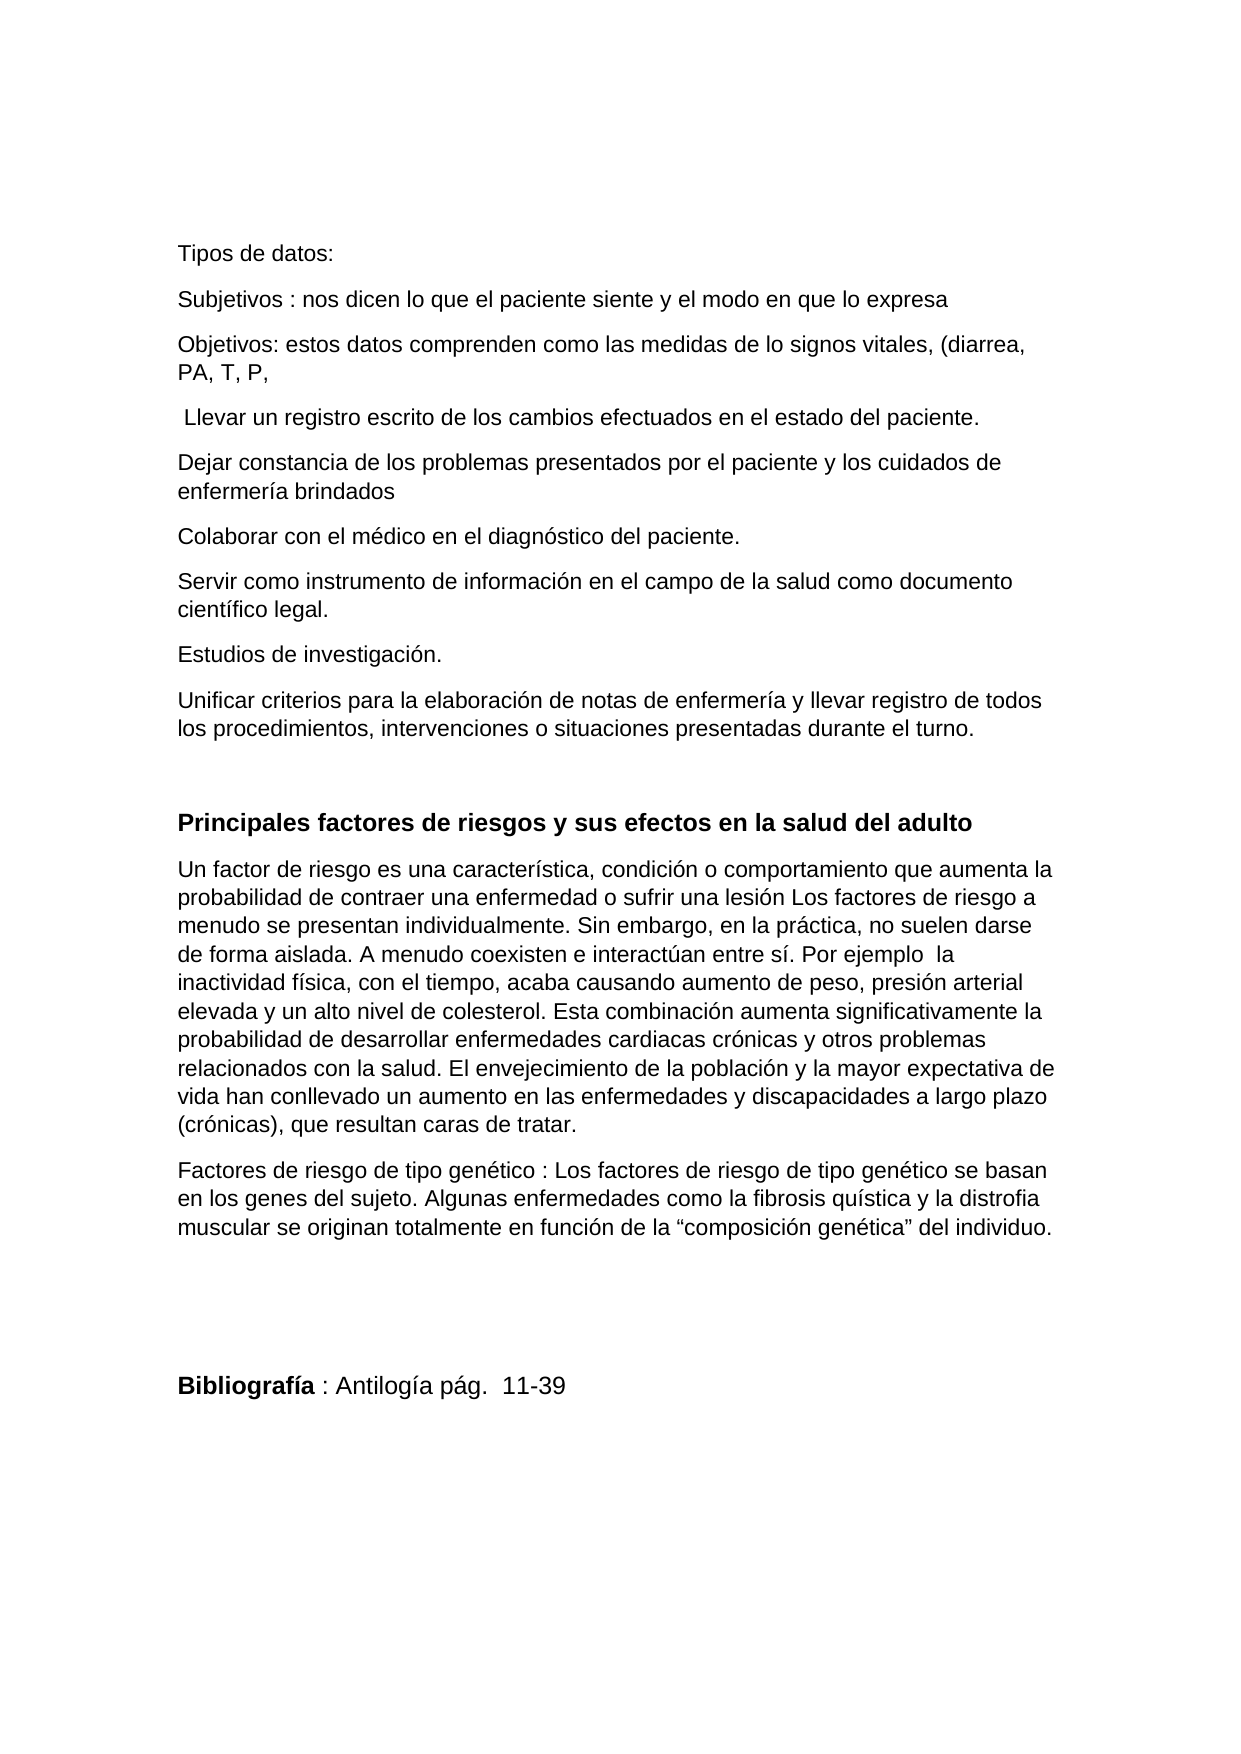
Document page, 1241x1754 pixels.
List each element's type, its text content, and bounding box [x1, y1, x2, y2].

text Llevar un registro escrito de los cambios efectuados en el estado del paciente. [177, 404, 1063, 431]
text Objetivos: estos datos comprenden como las medidas de lo signos vitales, (diarrea, PA, T, P, [177, 331, 1063, 385]
text Factores de riesgo de tipo genético : Los factores de riesgo de tipo genético se basan en los genes del sujeto. Algunas enfermedades como la fibrosis quística y la distrofia muscular se originan totalmente en función de la “composición genética” del individuo. [177, 1157, 1063, 1240]
text Un factor de riesgo es una característica, condición o comportamiento que aumenta la probabilidad de contraer una enfermedad o sufrir una lesión Los factores de riesgo a menudo se presentan individualmente. Sin embargo, en la práctica, no suelen darse de forma aislada. A menudo coexisten e interactúan entre sí. Por ejemplo la inactividad física, con el tiempo, acaba causando aumento de peso, presión arterial elevada y un alto nivel de colesterol. Esta combinación aumenta significativamente la probabilidad de desarrollar enfermedades cardiacas crónicas y otros problemas relacionados con la salud. El envejecimiento de la población y la mayor expectativa de vida han conllevado un aumento en las enfermedades y discapacidades a largo plazo (crónicas), que resultan caras de tratar. [177, 856, 1063, 1138]
text Unificar criterios para la elaboración de notas de enfermería y llevar registro de todos los procedimientos, intervenciones o situaciones presentadas durante el turno. [177, 687, 1063, 741]
text Tipos de datos: [177, 240, 1063, 267]
text Colaborar con el médico en el diagnóstico del paciente. [177, 523, 1063, 549]
text Subjetivos : nos dicen lo que el paciente siente y el modo en que lo expresa [177, 286, 1063, 312]
text Dejar constancia de los problemas presentados por el paciente y los cuidados de enfermería brindados [177, 449, 1063, 504]
text Bibliografía : Antilogía pág. 11-39 [177, 1371, 1063, 1399]
text Principales factores de riesgos y sus efectos en la salud del adulto [177, 808, 1063, 837]
text Servir como instrumento de información en el campo de la salud como documento científico legal. [177, 568, 1063, 623]
text Estudios de investigación. [177, 641, 1063, 668]
